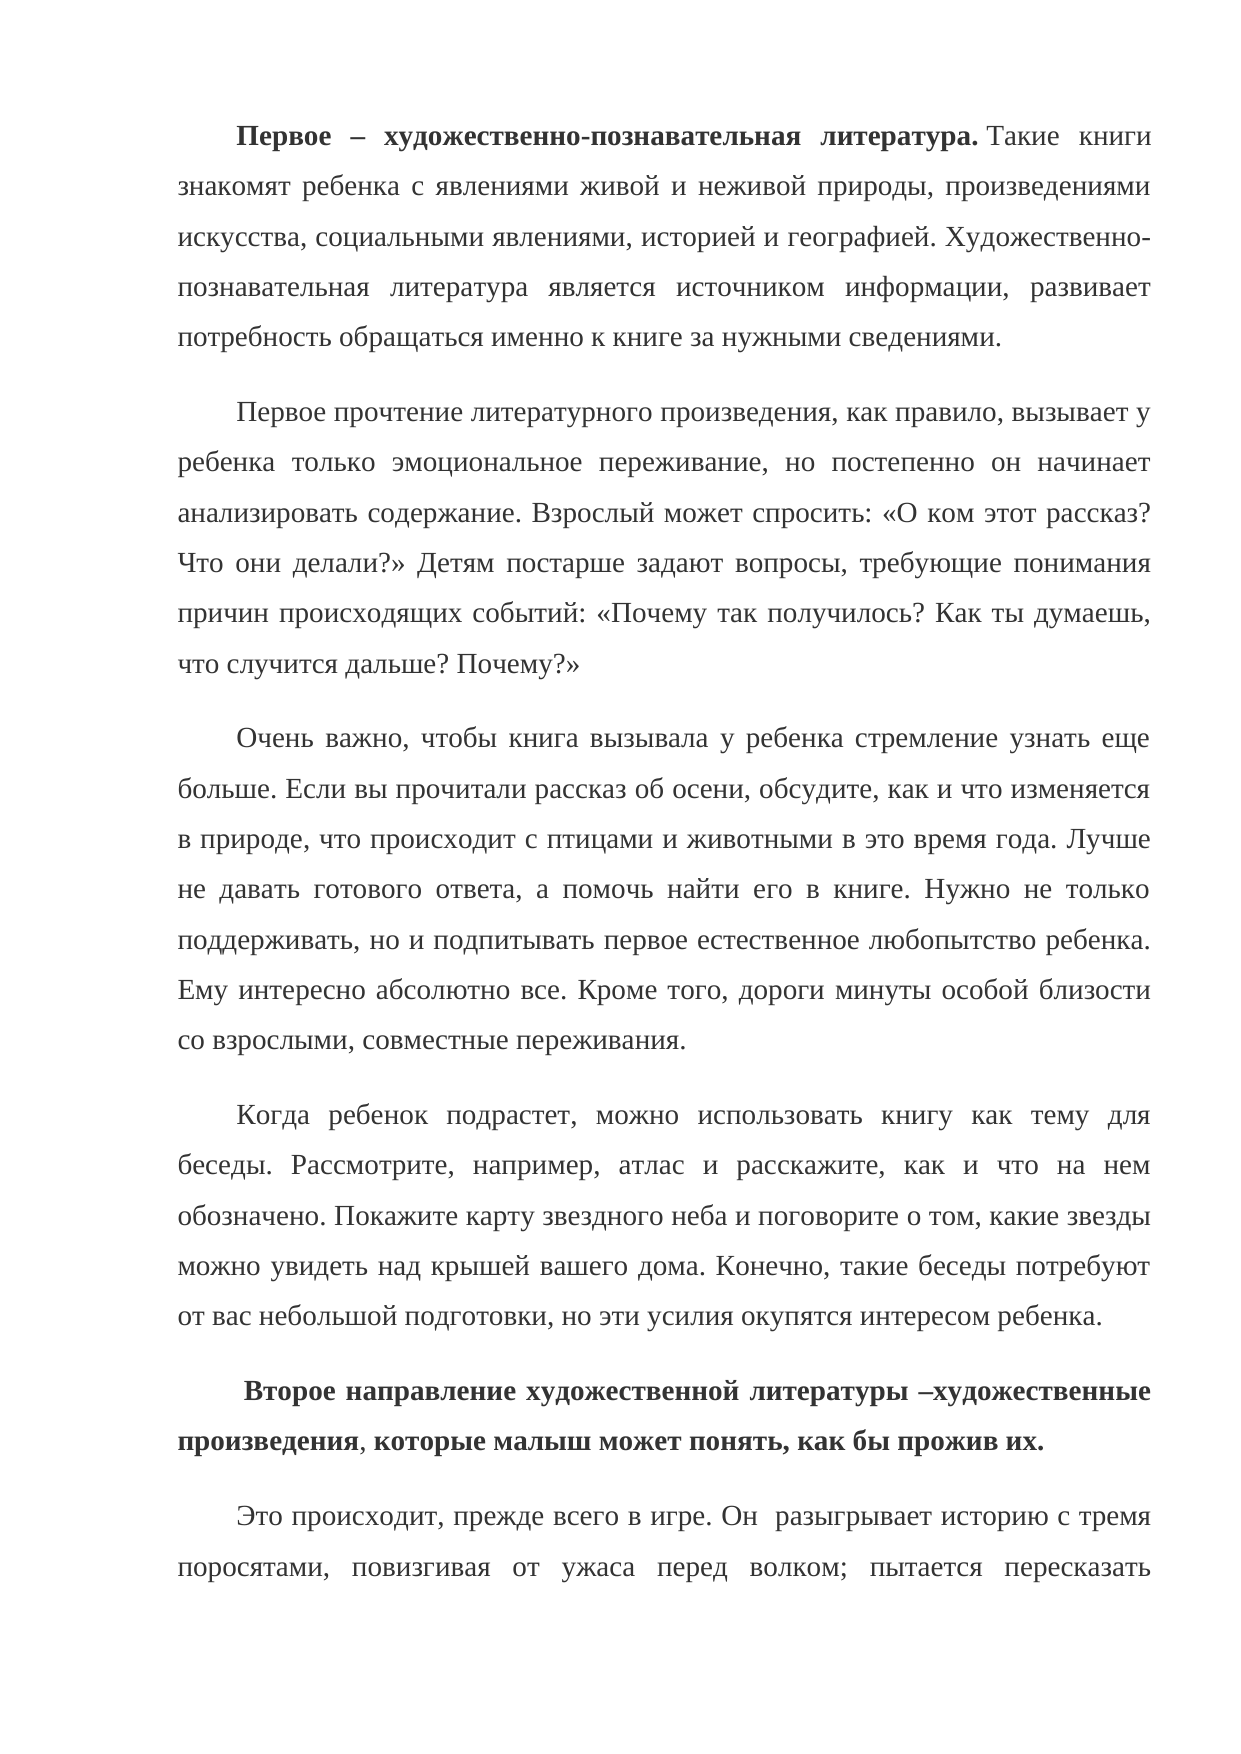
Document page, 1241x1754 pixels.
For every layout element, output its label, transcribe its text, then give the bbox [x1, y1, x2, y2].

text Первое – художественно-познавательная литература. Такие книги знакомят ребенка с явлениями живой и неживой природы, произведениями искусства, социальными явлениями, историей и географией. Художественно-познавательная литература является источником информации, развивает потребность обращаться именно к книге за нужными сведениями. [177, 118, 1152, 353]
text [177, 1498, 1152, 1582]
text Очень важно, чтобы книга вызывала у ребенка стремление узнать еще больше. Если вы прочитали рассказ об осени, обсудите, как и что изменяется в природе, что происходит с птицами и животными в это время года. Лучше не давать готового ответа, а помочь найти его в книге. Нужно не только поддерживать, но и подпитывать первое естественное любопытство ребенка. Ему интересно абсолютно все. Кроме того, дороги минуты особой близости со взрослыми, совместные переживания. [177, 721, 1152, 1056]
text Второе направление художественной литературы –художественные произведения, которые малыш может понять, как бы прожив их. [177, 1373, 1152, 1457]
text Первое прочтение литературного произведения, как правило, вызывает у ребенка только эмоциональное переживание, но постепенно он начинает анализировать содержание. Взрослый может спросить: «О ком этот рассказ? Что они делали?» Детям постарше задают вопросы, требующие понимания причин происходящих событий: «Почему так получилось? Как ты думаешь, что случится дальше? Почему?» [177, 394, 1152, 679]
text Когда ребенок подрастет, можно использовать книгу как тему для беседы. Рассмотрите, например, атлас и расскажите, как и что на нем обозначено. Покажите карту звездного неба и поговорите о том, какие звезды можно увидеть над крышей вашего дома. Конечно, такие беседы потребуют от вас небольшой подготовки, но эти усилия окупятся интересом ребенка. [177, 1097, 1152, 1332]
